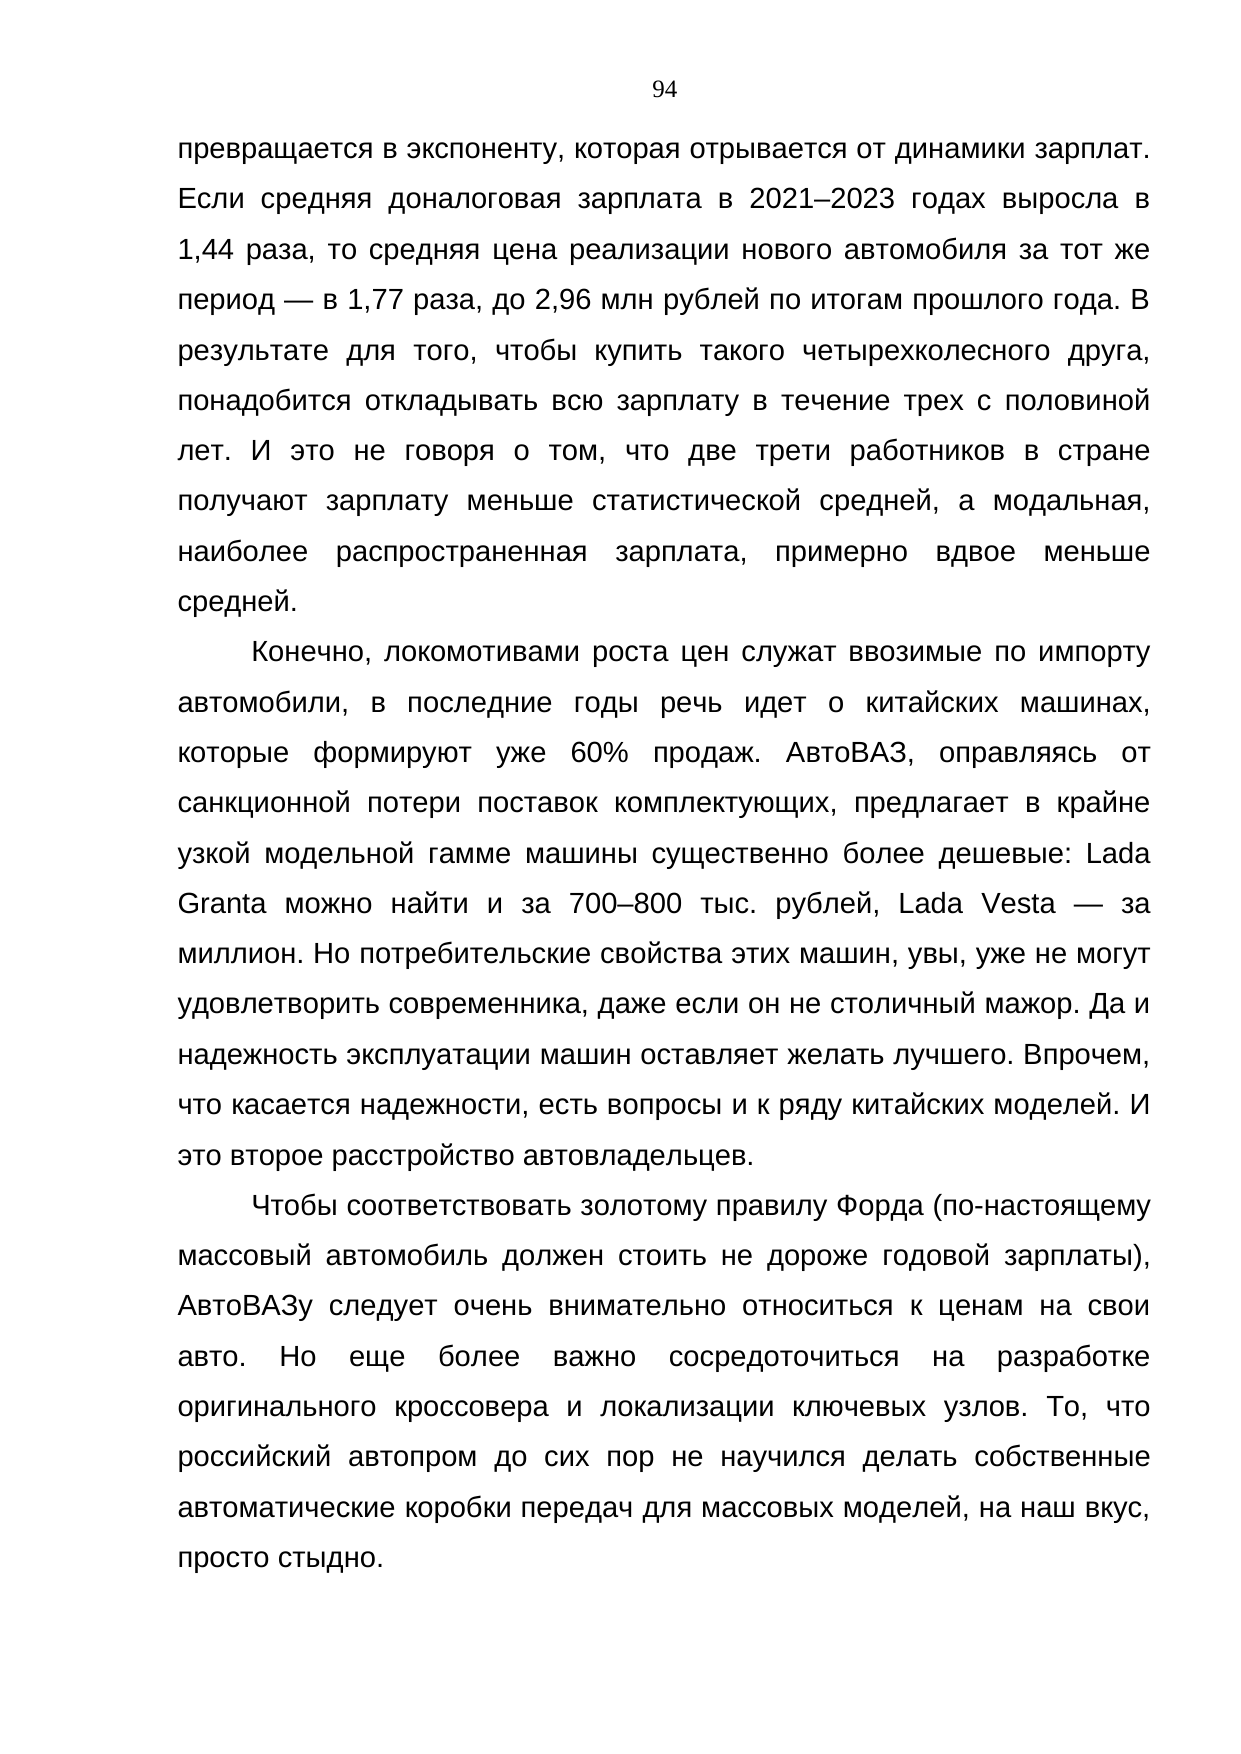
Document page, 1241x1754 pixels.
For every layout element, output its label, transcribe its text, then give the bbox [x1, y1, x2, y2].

text Чтобы соответствовать золотому правилу Форда (по-настоящему массовый автомобиль должен стоить не дороже годовой зарплаты), АвтоВАЗу следует очень внимательно относиться к ценам на свои авто. Но еще более важно сосредоточиться на разработке оригинального кроссовера и локализации ключевых узлов. То, что российский автопром до сих пор не научился делать собственные автоматические коробки передач для массовых моделей, на наш вкус, просто стыдно. [177, 1188, 1152, 1573]
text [177, 131, 1152, 618]
text Конечно, локомотивами роста цен служат ввозимые по импорту автомобили, в последние годы речь идет о китайских машинах, которые формируют уже 60% продаж. АвтоВАЗ, оправляясь от санкционной потери поставок комплектующих, предлагает в крайне узкой модельной гамме машины существенно более дешевые: Lada Granta можно найти и за 700‒800 тыс. рублей, Lada Vesta — за миллион. Но потребительские свойства этих машин, увы, уже не могут удовлетворить современника, даже если он не столичный мажор. Да и надежность эксплуатации машин оставляет желать лучшего. Впрочем, что касается надежности, есть вопросы и к ряду китайских моделей. И это второе расстройство автовладельцев. [177, 634, 1152, 1171]
